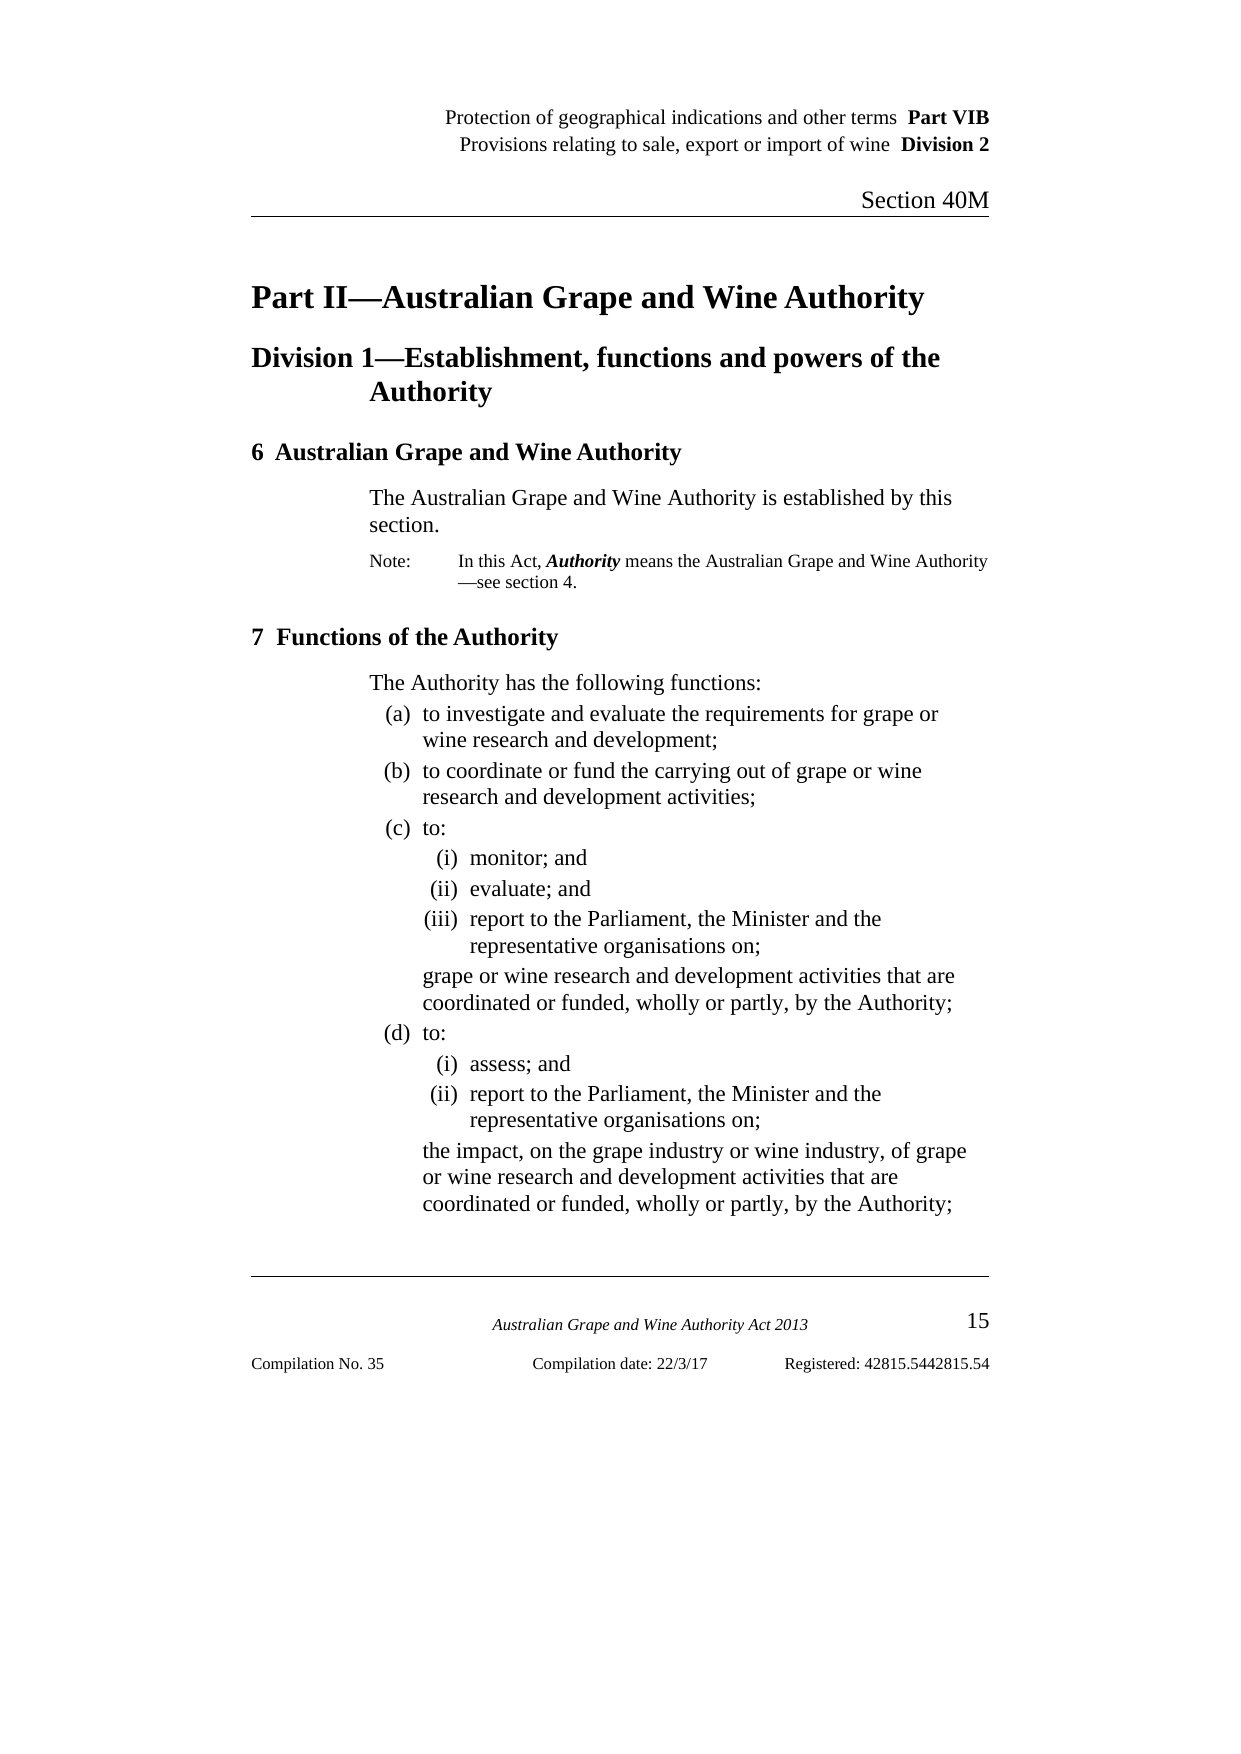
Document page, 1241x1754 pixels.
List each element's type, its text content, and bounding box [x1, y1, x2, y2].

text (ii) evaluate; and [251, 875, 989, 901]
text grape or wine research and development activities that are coordinated or funded, wholly or partly, by the Authority; [251, 962, 989, 1015]
text (a) to investigate and evaluate the requirements for grape or wine research and development; [251, 700, 989, 753]
text 7 Functions of the Authority [251, 622, 989, 651]
text The Authority has the following functions: [251, 669, 989, 696]
text (ii) report to the Parliament, the Minister and the representative organisations on; [251, 1080, 989, 1133]
text (i) assess; and [251, 1049, 989, 1076]
text Note: In this Act, Authority means the Australian Grape and Wine Authority—see section 4. [369, 550, 989, 593]
text (b) to coordinate or fund the carrying out of grape or wine research and development activities; [251, 757, 989, 809]
text 6 Australian Grape and Wine Authority [251, 437, 989, 466]
text Division 1—Establishment, functions and powers of the Authority [251, 341, 989, 408]
text the impact, on the grape industry or wine industry, of grape or wine research and development activities that are coordinated or funded, wholly or partly, by the Authority; [251, 1137, 989, 1216]
text Part II—Australian Grape and Wine Authority [251, 277, 989, 316]
text (iii) report to the Parliament, the Minister and the representative organisations on; [251, 905, 989, 958]
text The Australian Grape and Wine Authority is established by this section. [251, 484, 989, 537]
text (c) to: [251, 814, 989, 840]
text (d) to: [251, 1019, 989, 1045]
text (i) monitor; and [251, 844, 989, 871]
